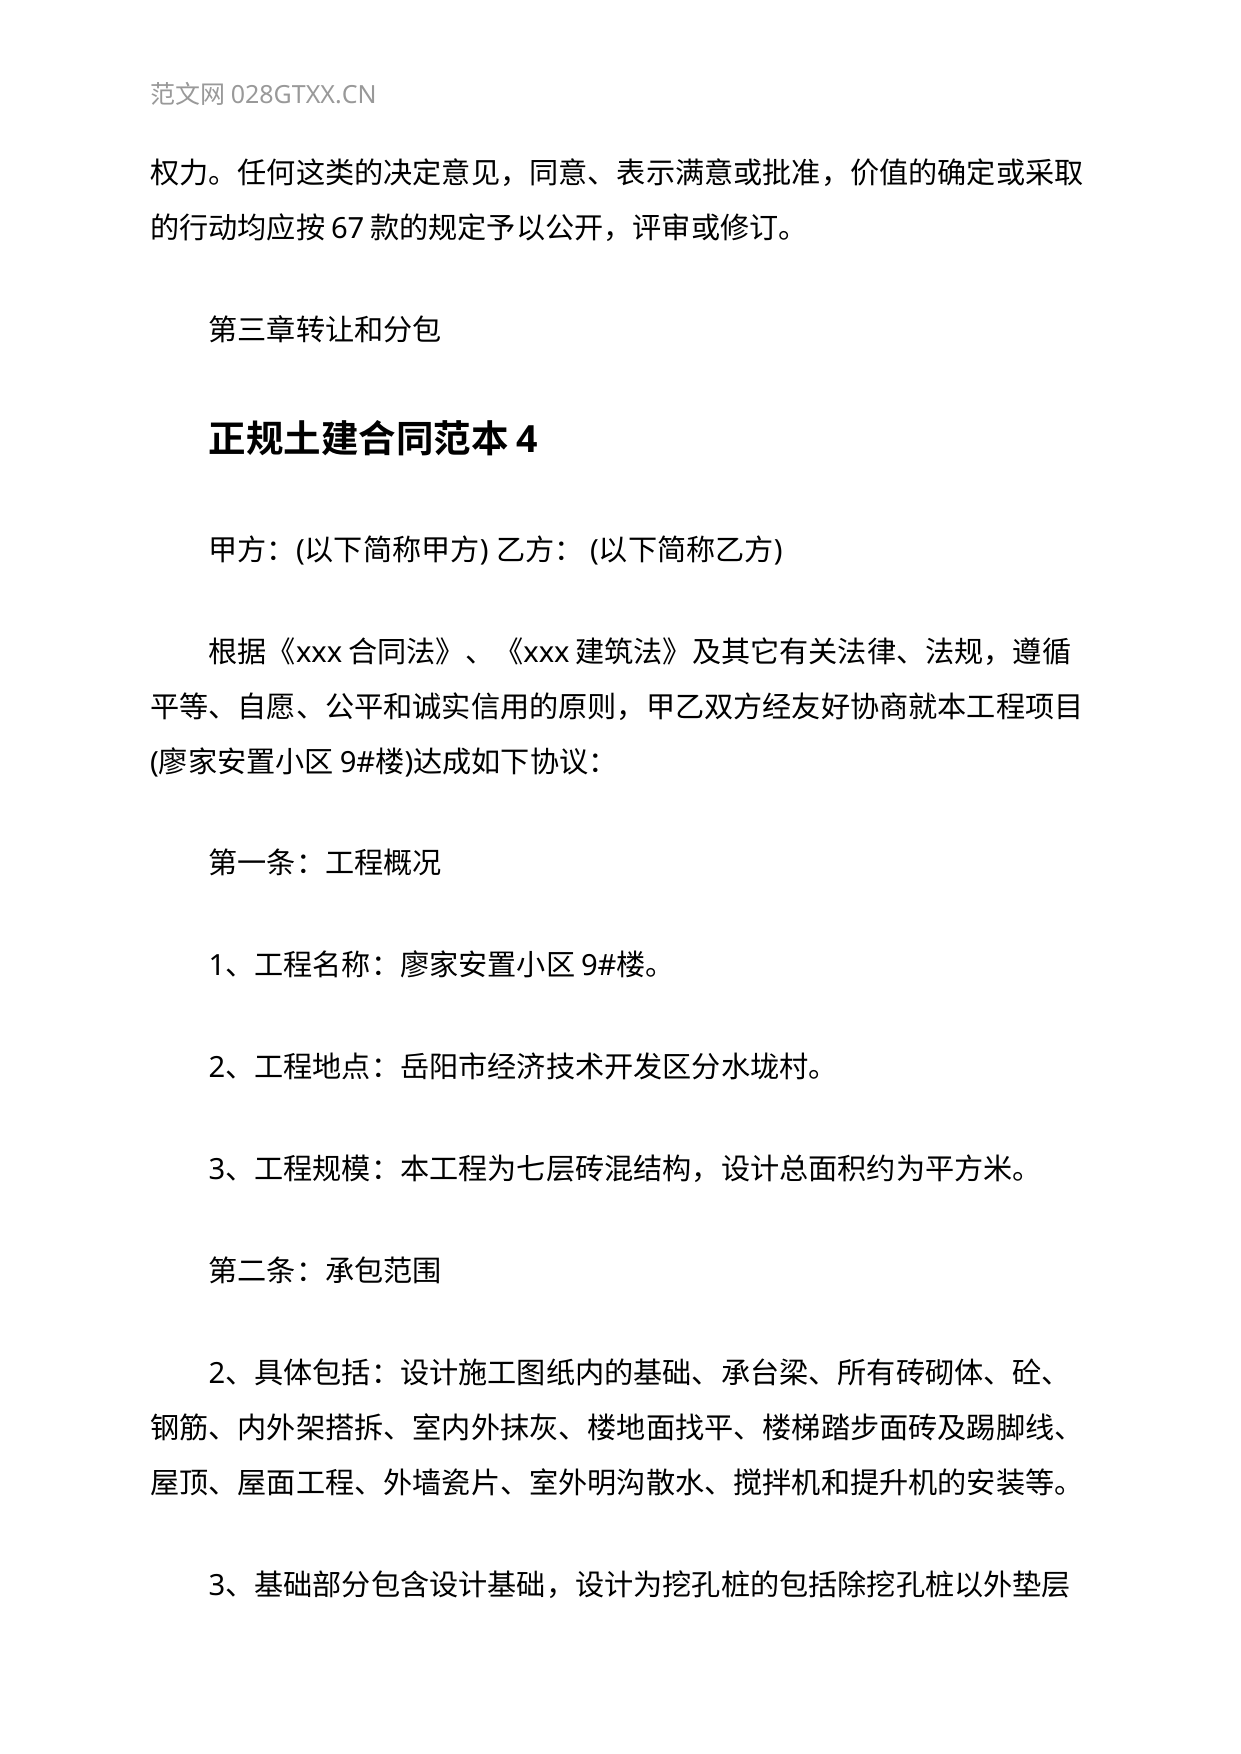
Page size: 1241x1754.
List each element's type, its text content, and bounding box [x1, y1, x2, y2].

text 1、工程名称：廖家安置小区9#楼。 [150, 942, 1090, 984]
text 第一条：工程概况 [150, 840, 1090, 882]
text 甲方：(以下简称甲方) 乙方： (以下简称乙方) [150, 526, 1090, 569]
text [150, 1561, 1090, 1604]
text 第三章转让和分包 [150, 307, 1090, 349]
text 根据《xxx合同法》、《xxx建筑法》及其它有关法律、法规，遵循平等、自愿、公平和诚实信用的原则，甲乙双方经友好协商就本工程项目(廖家安置小区9#楼)达成如下协议： [150, 628, 1090, 781]
text 2、具体包括：设计施工图纸内的基础、承台梁、所有砖砌体、砼、钢筋、内外架搭拆、室内外抹灰、楼地面找平、楼梯踏步面砖及踢脚线、屋顶、屋面工程、外墙瓷片、室外明沟散水、搅拌机和提升机的安装等。 [150, 1349, 1090, 1502]
text 3、工程规模：本工程为七层砖混结构，设计总面积约为平方米。 [150, 1146, 1090, 1188]
text 正规土建合同范本4 [150, 409, 1090, 463]
text 2、工程地点：岳阳市经济技术开发区分水垅村。 [150, 1044, 1090, 1086]
text 第二条：承包范围 [150, 1248, 1090, 1290]
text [150, 150, 1090, 247]
